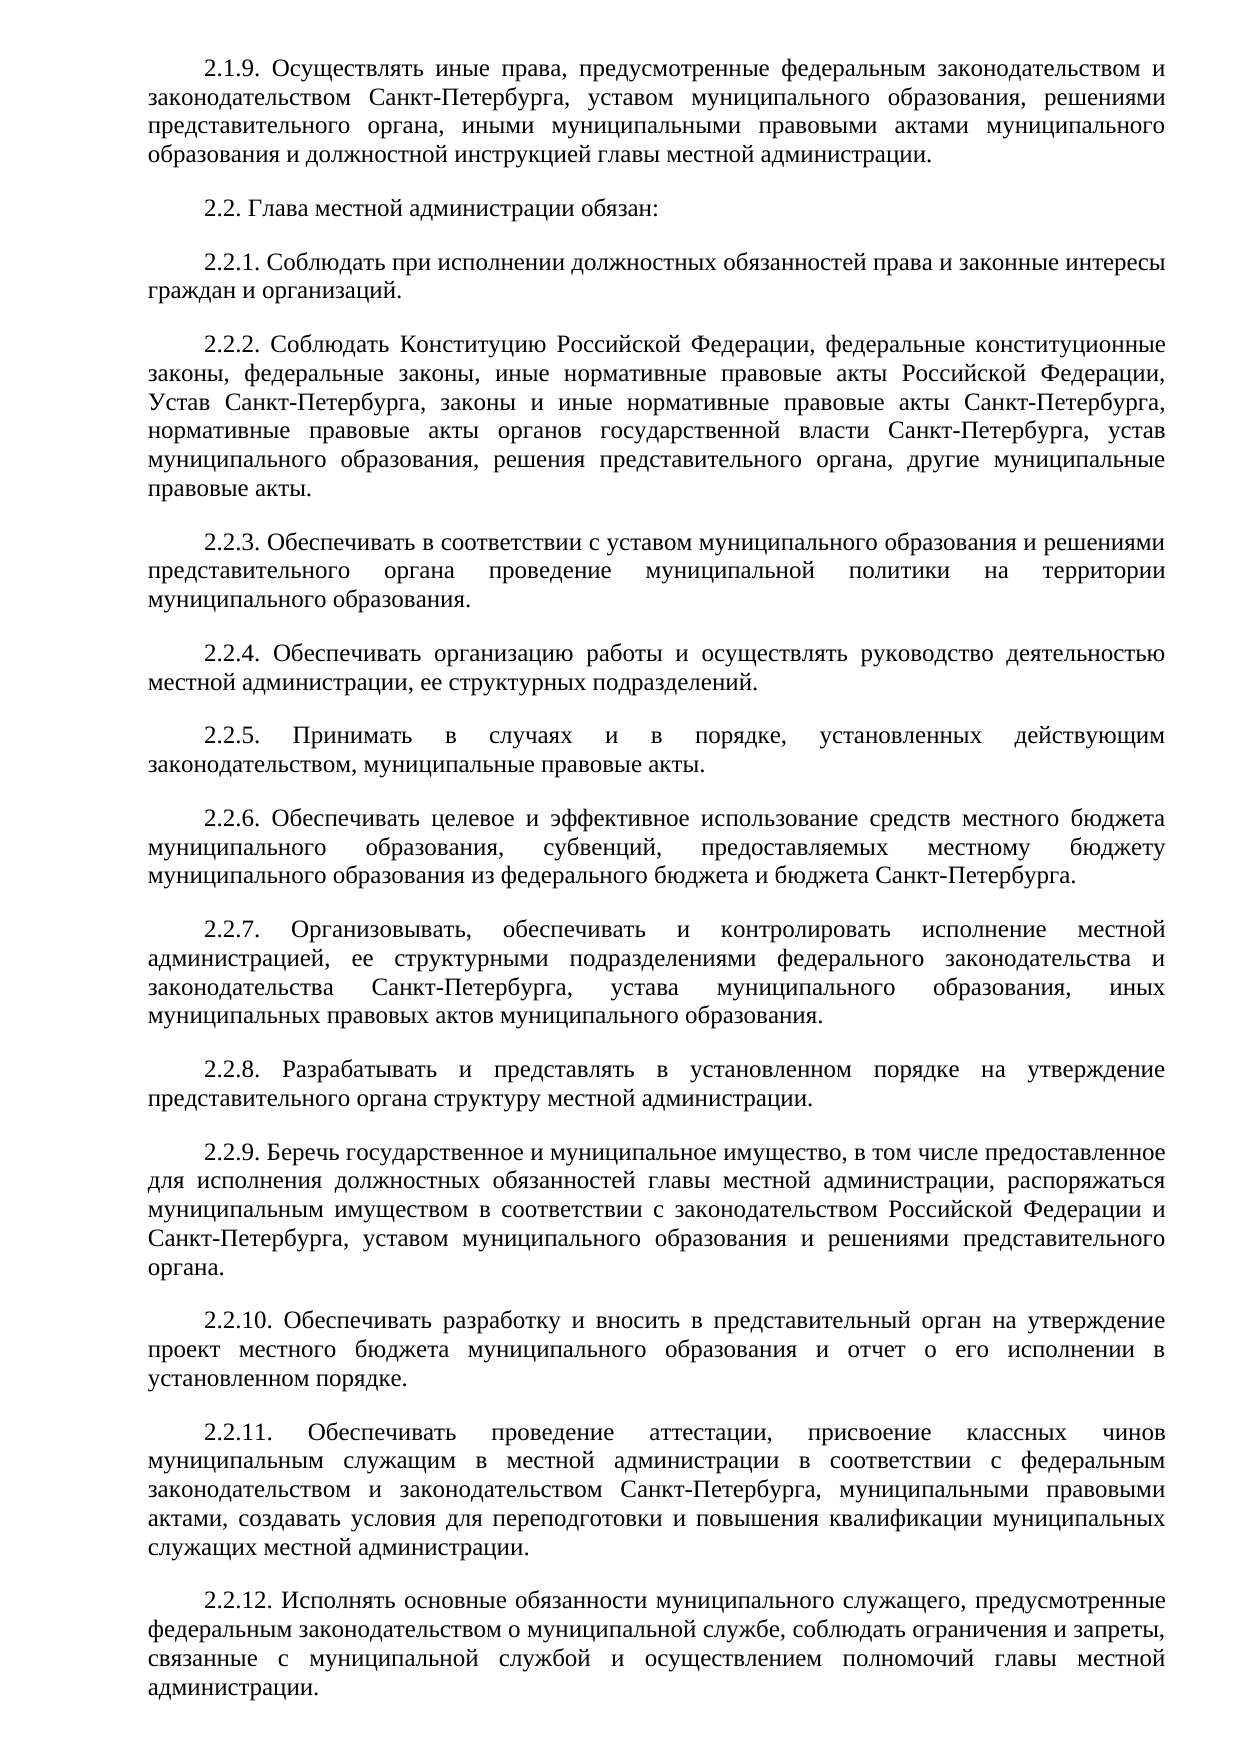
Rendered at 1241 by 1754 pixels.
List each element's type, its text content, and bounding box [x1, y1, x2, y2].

text 2.2.11. Обеспечивать проведение аттестации, присвоение классных чинов муниципальным служащим в местной администрации в соответствии с федеральным законодательством и законодательством Санкт-Петербурга, муниципальными правовыми актами, создавать условия для переподготовки и повышения квалификации муниципальных служащих местной администрации. [148, 1417, 1166, 1561]
text 2.2. Глава местной администрации обязан: [148, 193, 1166, 222]
text 2.2.3. Обеспечивать в соответствии с уставом муниципального образования и решениями представительного органа проведение муниципальной политики на территории муниципального образования. [148, 527, 1166, 613]
text 2.1.9. Осуществлять иные права, предусмотренные федеральным законодательством и законодательством Санкт-Петербурга, уставом муниципального образования, решениями представительного органа, иными муниципальными правовыми актами муниципального образования и должностной инструкцией главы местной администрации. [148, 53, 1166, 168]
text 2.2.6. Обеспечивать целевое и эффективное использование средств местного бюджета муниципального образования, субвенций, предоставляемых местному бюджету муниципального образования из федерального бюджета и бюджета Санкт-Петербурга. [148, 803, 1166, 889]
text 2.2.9. Беречь государственное и муниципальное имущество, в том числе предоставленное для исполнения должностных обязанностей главы местной администрации, распоряжаться муниципальным имуществом в соответствии с законодательством Российской Федерации и Санкт-Петербурга, уставом муниципального образования и решениями представительного органа. [148, 1137, 1166, 1281]
text 2.2.12. Исполнять основные обязанности муниципального служащего, предусмотренные федеральным законодательством о муниципальной службе, соблюдать ограничения и запреты, связанные с муниципальной службой и осуществлением полномочий главы местной администрации. [148, 1586, 1166, 1701]
text 2.2.2. Соблюдать Конституцию Российской Федерации, федеральные конституционные законы, федеральные законы, иные нормативные правовые акты Российской Федерации, Устав Санкт-Петербурга, законы и иные нормативные правовые акты Санкт-Петербурга, нормативные правовые акты органов государственной власти Санкт-Петербурга, устав муниципального образования, решения представительного органа, другие муниципальные правовые акты. [148, 329, 1166, 502]
text 2.2.5. Принимать в случаях и в порядке, установленных действующим законодательством, муниципальные правовые акты. [148, 721, 1166, 778]
text 2.2.10. Обеспечивать разработку и вносить в представительный орган на утверждение проект местного бюджета муниципального образования и отчет о его исполнении в установленном порядке. [148, 1306, 1166, 1392]
text 2.2.4. Обеспечивать организацию работы и осуществлять руководство деятельностью местной администрации, ее структурных подразделений. [148, 638, 1166, 696]
text 2.2.8. Разрабатывать и представлять в установленном порядке на утверждение представительного органа структуру местной администрации. [148, 1054, 1166, 1112]
text 2.2.7. Организовывать, обеспечивать и контролировать исполнение местной администрацией, ее структурными подразделениями федерального законодательства и законодательства Санкт-Петербурга, устава муниципального образования, иных муниципальных правовых актов муниципального образования. [148, 914, 1166, 1029]
text 2.2.1. Соблюдать при исполнении должностных обязанностей права и законные интересы граждан и организаций. [148, 247, 1166, 304]
